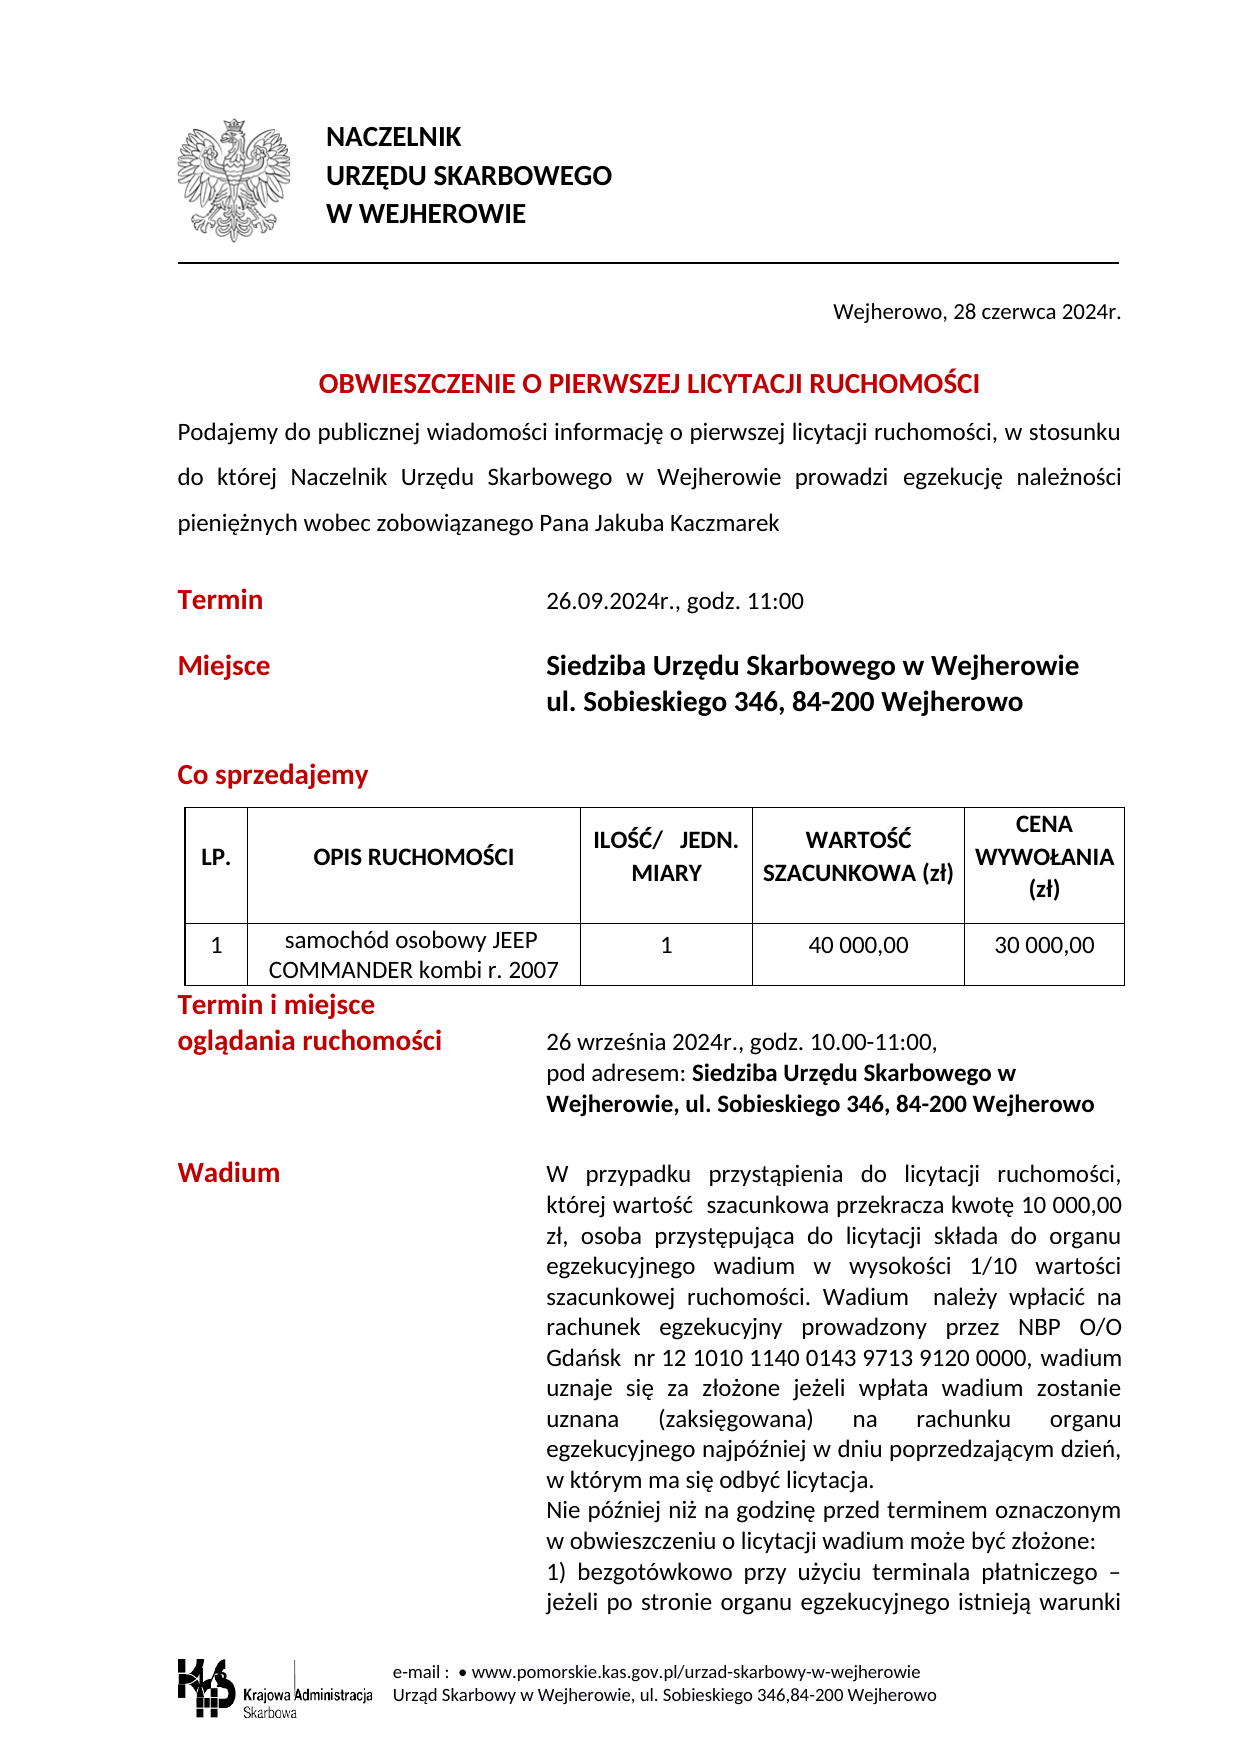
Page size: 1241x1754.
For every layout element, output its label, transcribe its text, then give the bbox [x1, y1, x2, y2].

table_header CENA WYWOŁANIA (zł) [965, 808, 1124, 923]
subtitle Co sprzedajemy [177, 756, 1122, 791]
text Termin 26.09.2024r., godz. 11:00 [177, 581, 1122, 616]
text Miejsce Siedziba Urzędu Skarbowego w Wejherowie ul. Sobieskiego 346, 84-200 Wejherowo [177, 647, 1122, 718]
subtitle OBWIESZCZENIE O PIERWSZEJ LICYTACJI RUCHOMOŚCI [177, 365, 1122, 400]
subtitle oglądania ruchomości 26 września 2024r., godz. 10.00-11:00, pod adresem: Siedziba Urzędu Skarbowego w Wejherowie, ul. Sobieskiego 346, 84-200 Wejherowo [177, 1022, 1122, 1154]
table_header OPIS RUCHOMOŚCI [248, 808, 580, 923]
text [546, 1556, 1122, 1617]
text Wadium W przypadku przystąpienia do licytacji ruchomości, której wartość szacunkowa przekracza kwotę 10 000,00 zł, osoba przystępująca do licytacji składa do organu egzekucyjnego wadium w wysokości 1/10 wartości szacunkowej ruchomości. Wadium należy wpłacić na rachunek egzekucyjny prowadzony przez NBP O/O Gdańsk nr 12 1010 1140 0143 9713 9120 0000, wadium uznaje się za złożone jeżeli wpłata wadium zostanie uznana (zaksięgowana) na rachunku organu egzekucyjnego najpóźniej w dniu poprzedzającym dzień, w którym ma się odbyć licytacja. [177, 1154, 1122, 1495]
text Podajemy do publicznej wiadomości informację o pierwszej licytacji ruchomości, w stosunku do której Naczelnik Urzędu Skarbowego w Wejherowie prowadzi egzekucję należności pieniężnych wobec zobowiązanego Pana Jakuba Kaczmarek [177, 416, 1122, 538]
table_cell samochód osobowy JEEP COMMANDER kombi r. 2007 [248, 924, 580, 985]
subtitle Termin i miejsce [177, 986, 1122, 1022]
table_cell 40 000,00 [753, 924, 964, 985]
table_cell 30 000,00 [965, 924, 1124, 985]
text Nie później niż na godzinę przed terminem oznaczonym w obwieszczeniu o licytacji wadium może być złożone: [546, 1495, 1122, 1556]
text Wejherowo, 28 czerwca 2024r. [177, 297, 1122, 325]
table_header ILOŚĆ/ JEDN. MIARY [581, 808, 752, 923]
picture [177, 118, 291, 243]
text NACZELNIK URZĘDU SKARBOWEGO W WEJHEROWIE [326, 118, 1122, 231]
table_cell 1 [581, 924, 752, 985]
table_header WARTOŚĆ SZACUNKOWA (zł) [753, 808, 964, 923]
table_cell 1 [186, 924, 247, 985]
table_header LP. [186, 808, 247, 923]
